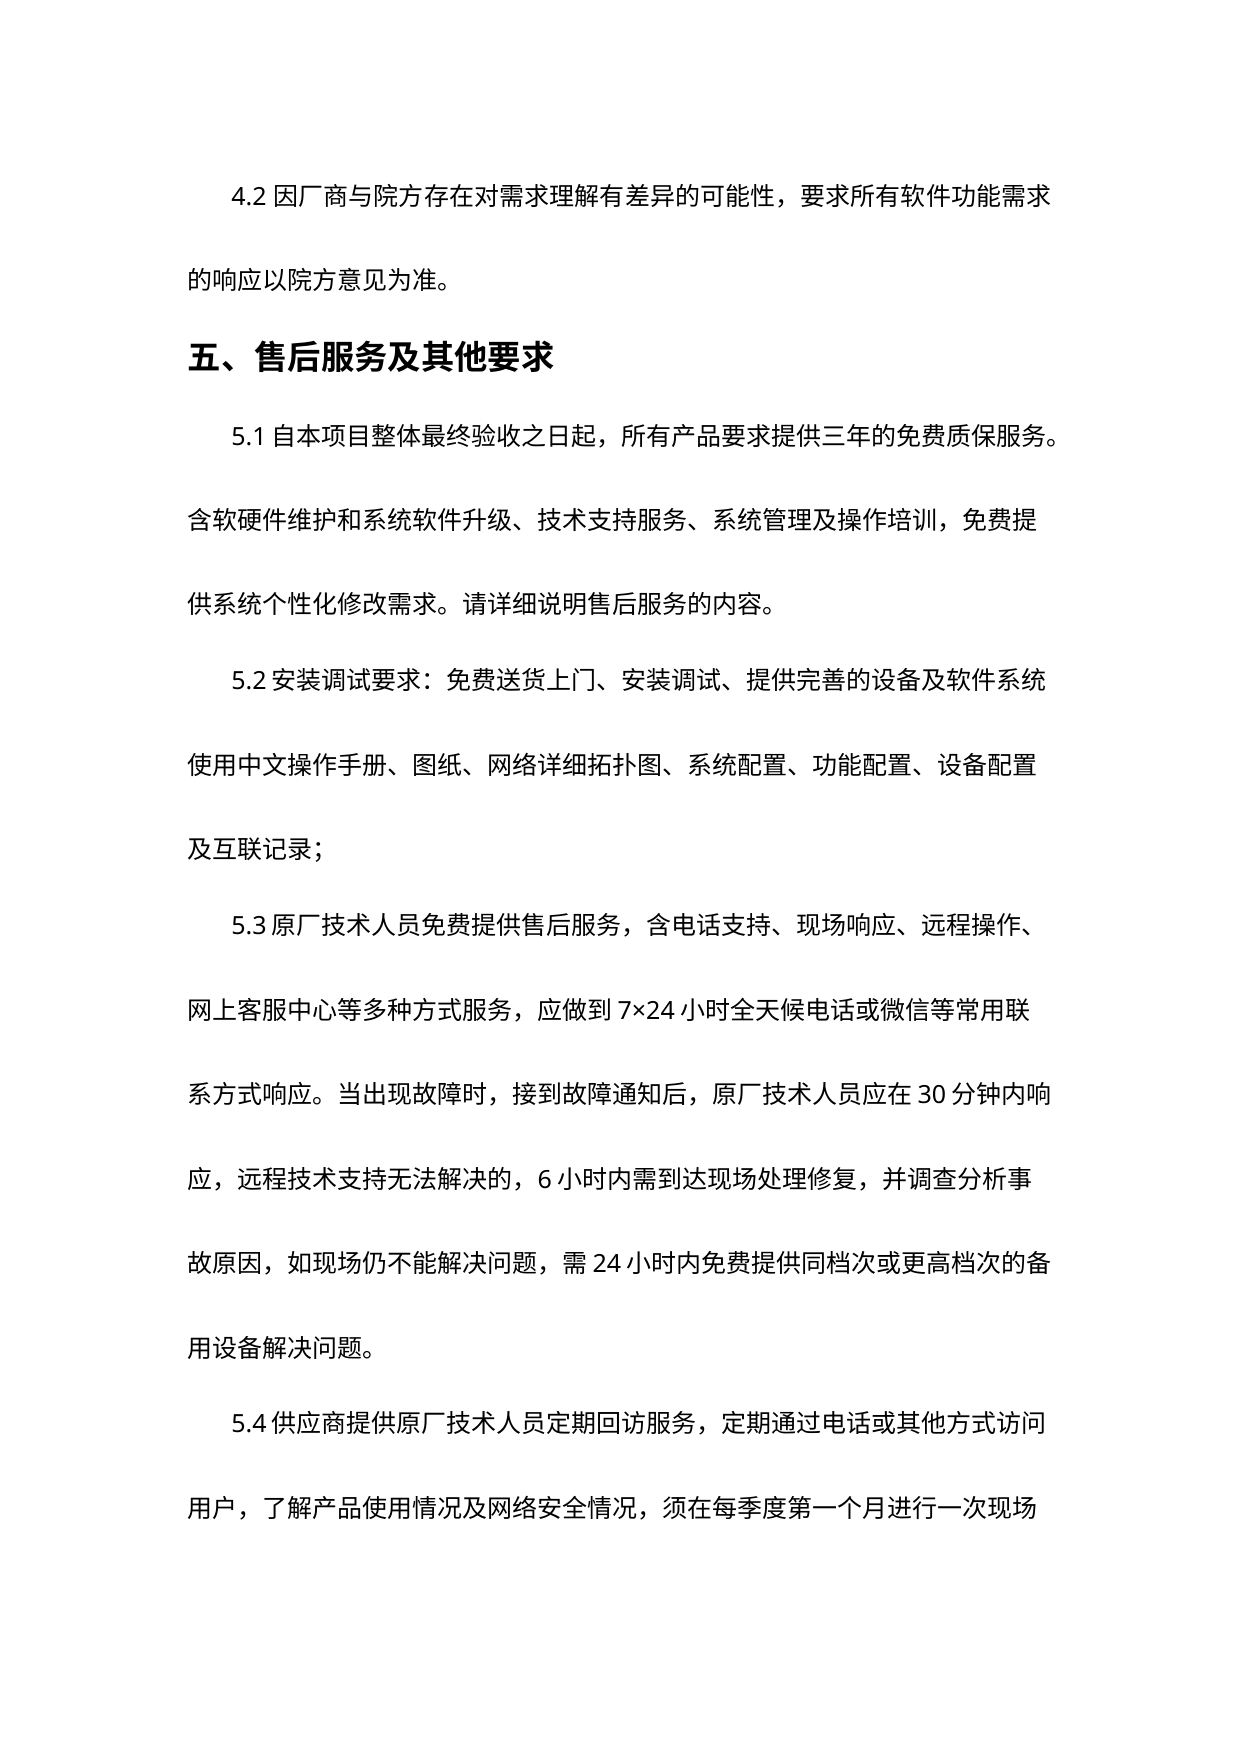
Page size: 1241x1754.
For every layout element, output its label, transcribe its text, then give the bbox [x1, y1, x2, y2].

text 4.2 因厂商与院方存在对需求理解有差异的可能性，要求所有软件功能需求的响应以院方意见为准。 [187, 162, 1053, 311]
subtitle 五、售后服务及其他要求 [187, 322, 1053, 387]
text 5.1自本项目整体最终验收之日起，所有产品要求提供三年的免费质保服务。含软硬件维护和系统软件升级、技术支持服务、系统管理及操作培训，免费提供系统个性化修改需求。请详细说明售后服务的内容。 [187, 402, 1053, 636]
text 5.3原厂技术人员免费提供售后服务，含电话支持、现场响应、远程操作、网上客服中心等多种方式服务，应做到7×24小时全天候电话或微信等常用联系方式响应。当出现故障时，接到故障通知后，原厂技术人员应在30分钟内响应，远程技术支持无法解决的，6小时内需到达现场处理修复，并调查分析事故原因，如现场仍不能解决问题，需24小时内免费提供同档次或更高档次的备用设备解决问题。 [187, 891, 1053, 1379]
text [187, 1389, 1053, 1539]
text 5.2安装调试要求：免费送货上门、安装调试、提供完善的设备及软件系统使用中文操作手册、图纸、网络详细拓扑图、系统配置、功能配置、设备配置及互联记录； [187, 646, 1053, 880]
